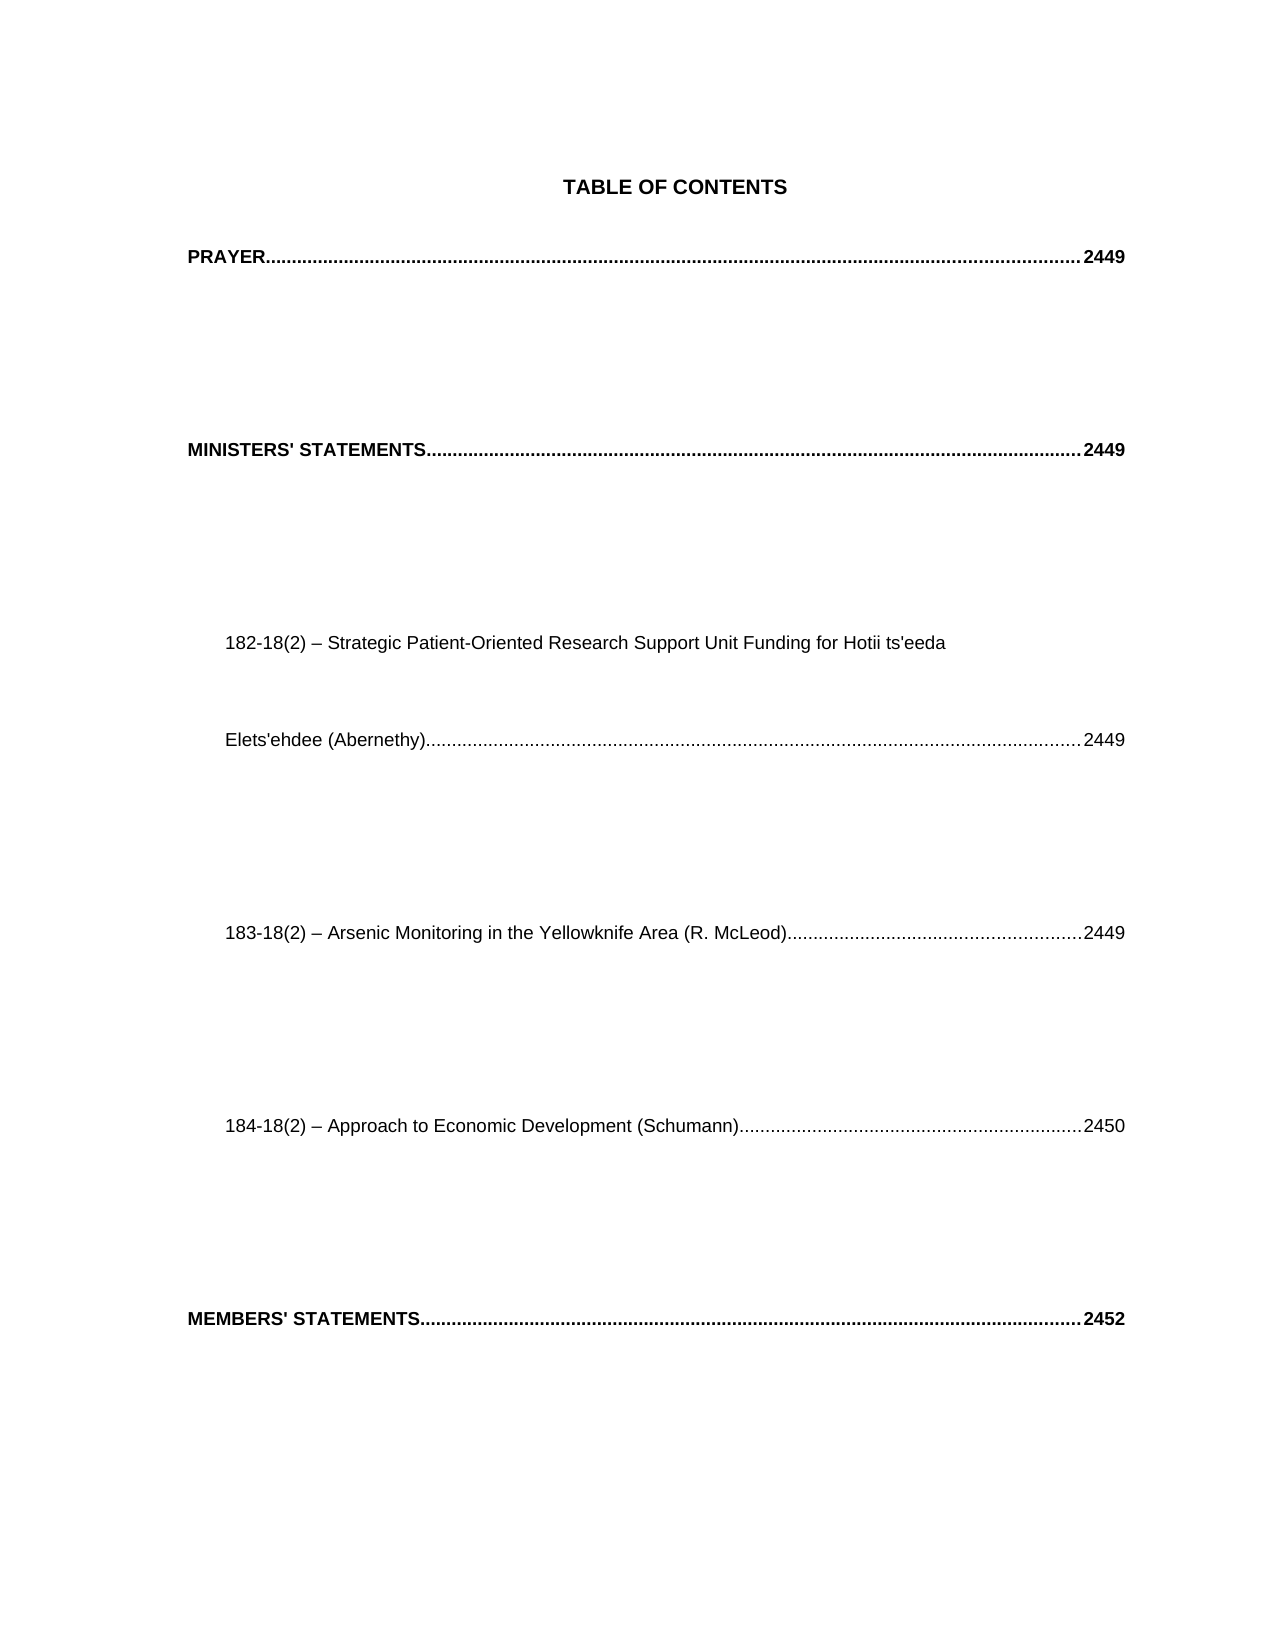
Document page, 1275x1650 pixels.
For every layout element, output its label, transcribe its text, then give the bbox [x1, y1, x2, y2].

text 184-18(2) – Approach to Economic Development (Schumann) 2450 [225, 1114, 1162, 1136]
text 182-18(2) – Strategic Patient-Oriented Research Support Unit Funding for Hotii ts'eeda [225, 632, 1162, 653]
text PRAYER 2449 [187, 246, 1162, 267]
subtitle TABLE OF CONTENTS [187, 175, 1162, 199]
text Elets'ehdee (Abernethy) 2449 [225, 728, 1162, 750]
text MINISTERS' STATEMENTS 2449 [187, 439, 1162, 460]
text 183-18(2) – Arsenic Monitoring in the Yellowknife Area (R. McLeod) 2449 [225, 921, 1162, 943]
text MEMBERS' STATEMENTS 2452 [187, 1308, 1162, 1329]
